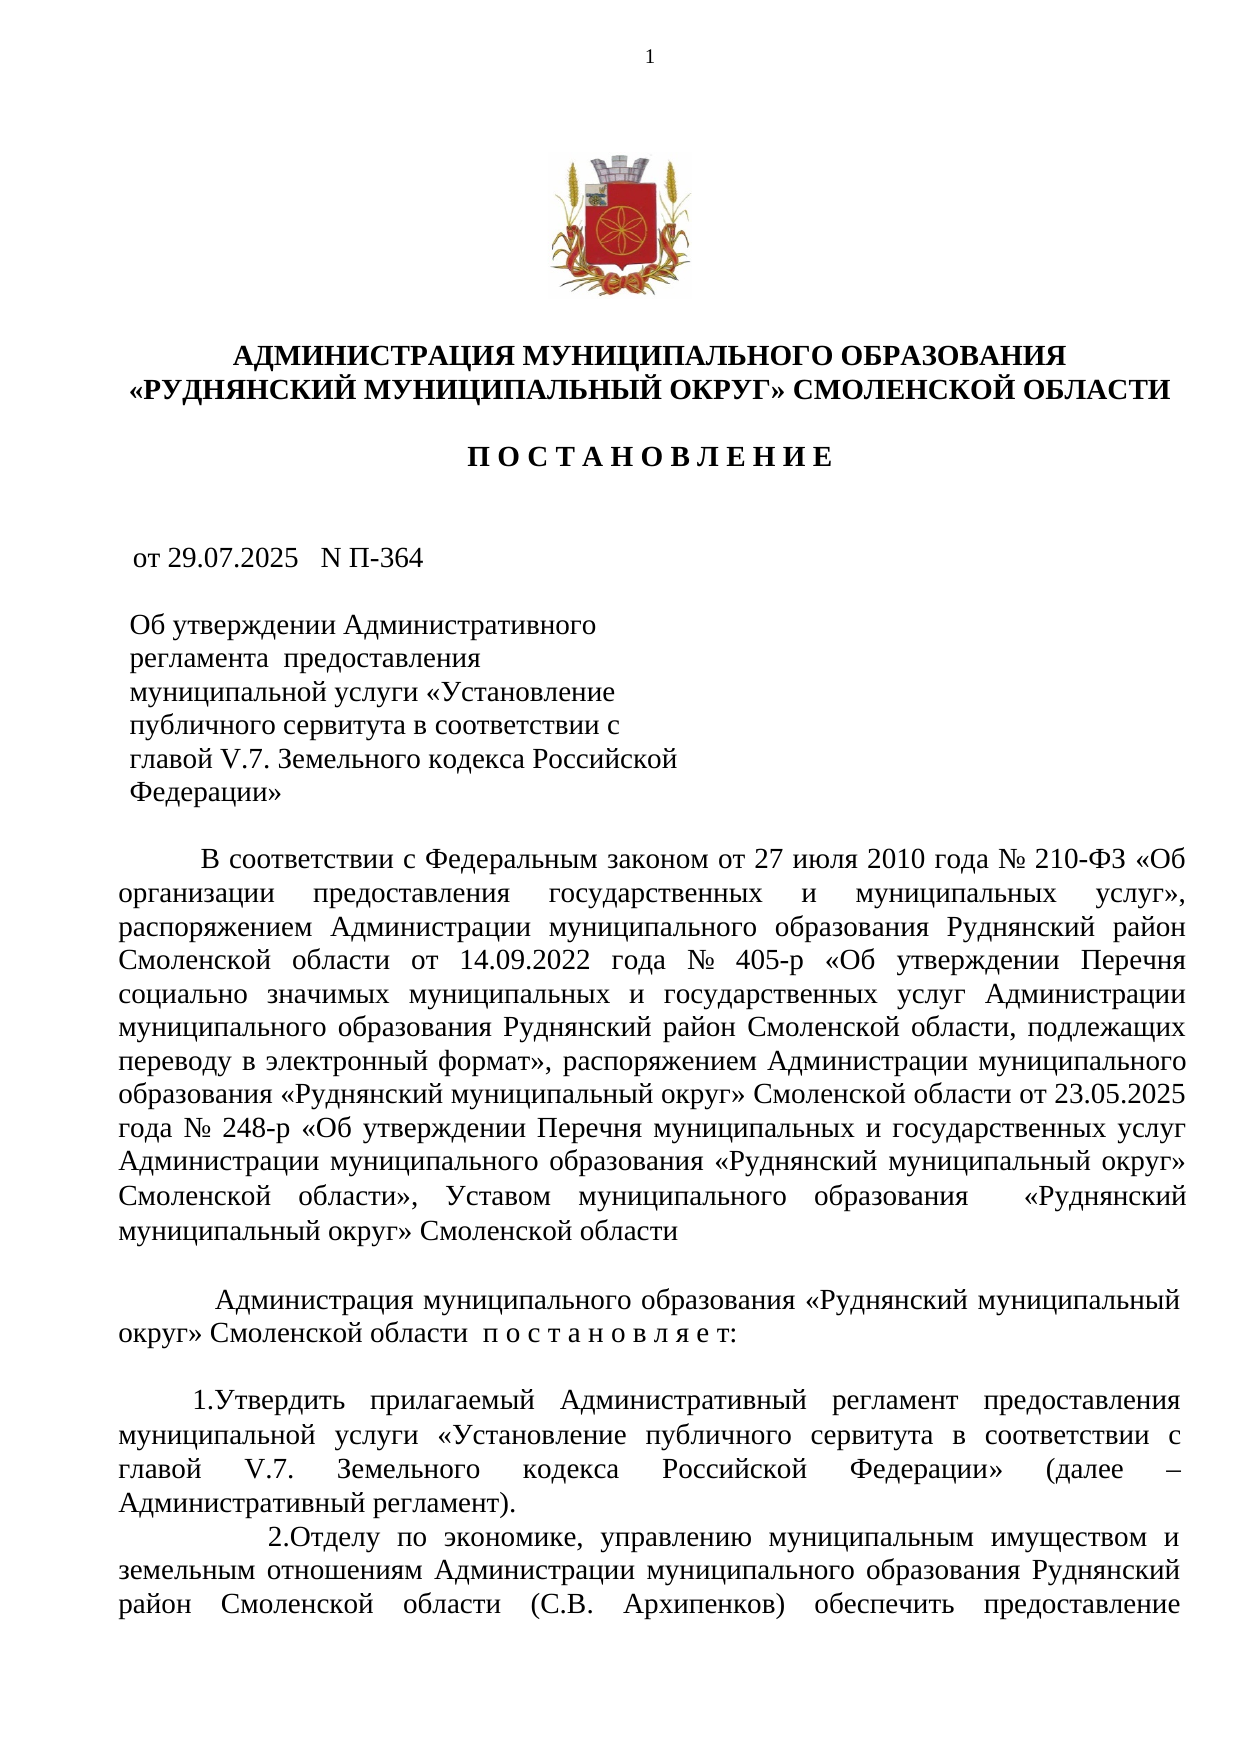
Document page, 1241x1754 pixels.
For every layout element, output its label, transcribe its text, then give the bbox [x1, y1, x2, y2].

text «РУДНЯНСКИЙ МУНИЦИПАЛЬНЫЙ ОКРУГ» СМОЛЕНСКОЙ ОБЛАСТИ [118, 372, 1181, 406]
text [118, 1519, 1181, 1619]
text от 29.07.2025 N П-364 [118, 540, 1181, 573]
title В соответствии с Федеральным законом от 27 июля 2010 года № 210-ФЗ «Об организации предоставления государственных и муниципальных услуг», распоряжением Администрации муниципального образования Руднянский район Смоленской области от 14.09.2022 года № 405-р «Об утверждении Перечня социально значимых муниципальных и государственных услуг Администрации муниципального образования Руднянский район Смоленской области, подлежащих переводу в электронный формат», распоряжением Администрации муниципального образования «Руднянский муниципальный округ» Смоленской области от 23.05.2025 года № 248-р «Об утверждении Перечня муниципальных и государственных услуг Администрации муниципального образования «Руднянский муниципальный округ» Смоленской области», Уставом муниципального образования «Руднянский муниципальный округ» Смоленской области [118, 842, 1187, 1246]
text Администрация муниципального образования «Руднянский муниципальный округ» Смоленской области п о с т а н о в л я е т: [118, 1282, 1181, 1349]
picture [547, 152, 692, 299]
title 1.Утвердить прилагаемый Административный регламент предоставления муниципальной услуги «Установление публичного сервитута в соответствии с главой V.7. Земельного кодекса Российской Федерации» (далее – Административный регламент). [118, 1382, 1181, 1519]
text П О С Т А Н О В Л Е Н И Е [118, 439, 1181, 473]
table_header Об утверждении Административного регламента предоставления муниципальной услуги «Установление публичного сервитута в соответствии с главой V.7. Земельного кодекса Российской Федерации» [118, 607, 705, 808]
text АДМИНИСТРАЦИЯ МУНИЦИПАЛЬНОГО ОБРАЗОВАНИЯ [118, 338, 1181, 372]
